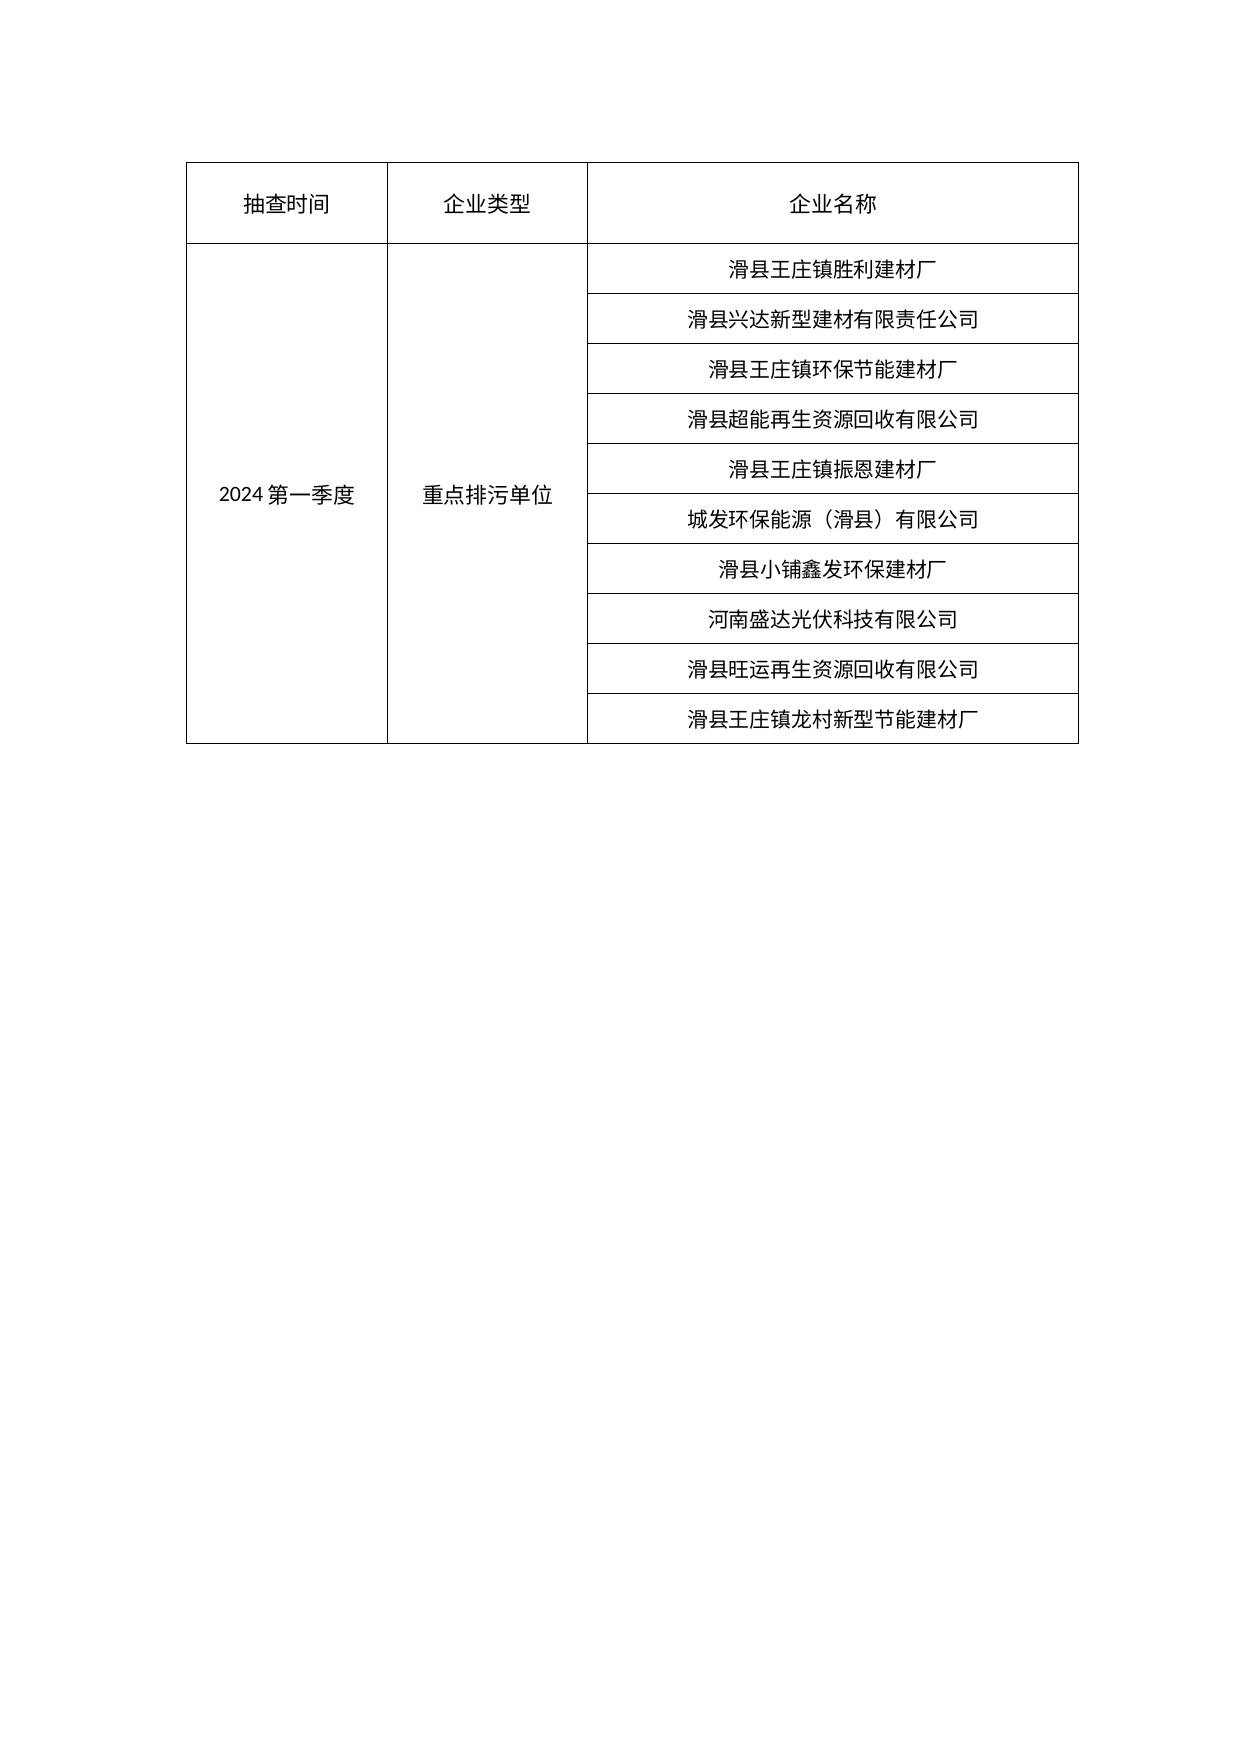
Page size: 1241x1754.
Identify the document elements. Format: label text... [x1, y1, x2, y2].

table_cell 滑县王庄镇胜利建材厂 [588, 244, 1078, 293]
table_cell 滑县超能再生资源回收有限公司 [588, 394, 1078, 443]
table_cell 城发环保能源（滑县）有限公司 [588, 494, 1078, 543]
table_cell 滑县王庄镇环保节能建材厂 [588, 344, 1078, 393]
table_cell 滑县旺运再生资源回收有限公司 [588, 644, 1078, 693]
table_cell 重点排污单位 [388, 244, 587, 743]
table_cell 滑县王庄镇龙村新型节能建材厂 [588, 694, 1078, 743]
table_header 抽查时间 [187, 163, 387, 243]
table_cell 2024第一季度 [187, 244, 387, 743]
table_cell 滑县王庄镇振恩建材厂 [588, 444, 1078, 493]
table_cell 滑县兴达新型建材有限责任公司 [588, 294, 1078, 343]
table_cell 河南盛达光伏科技有限公司 [588, 594, 1078, 643]
table_cell 滑县小铺鑫发环保建材厂 [588, 544, 1078, 593]
table_header 企业名称 [588, 163, 1078, 243]
table_header 企业类型 [388, 163, 587, 243]
